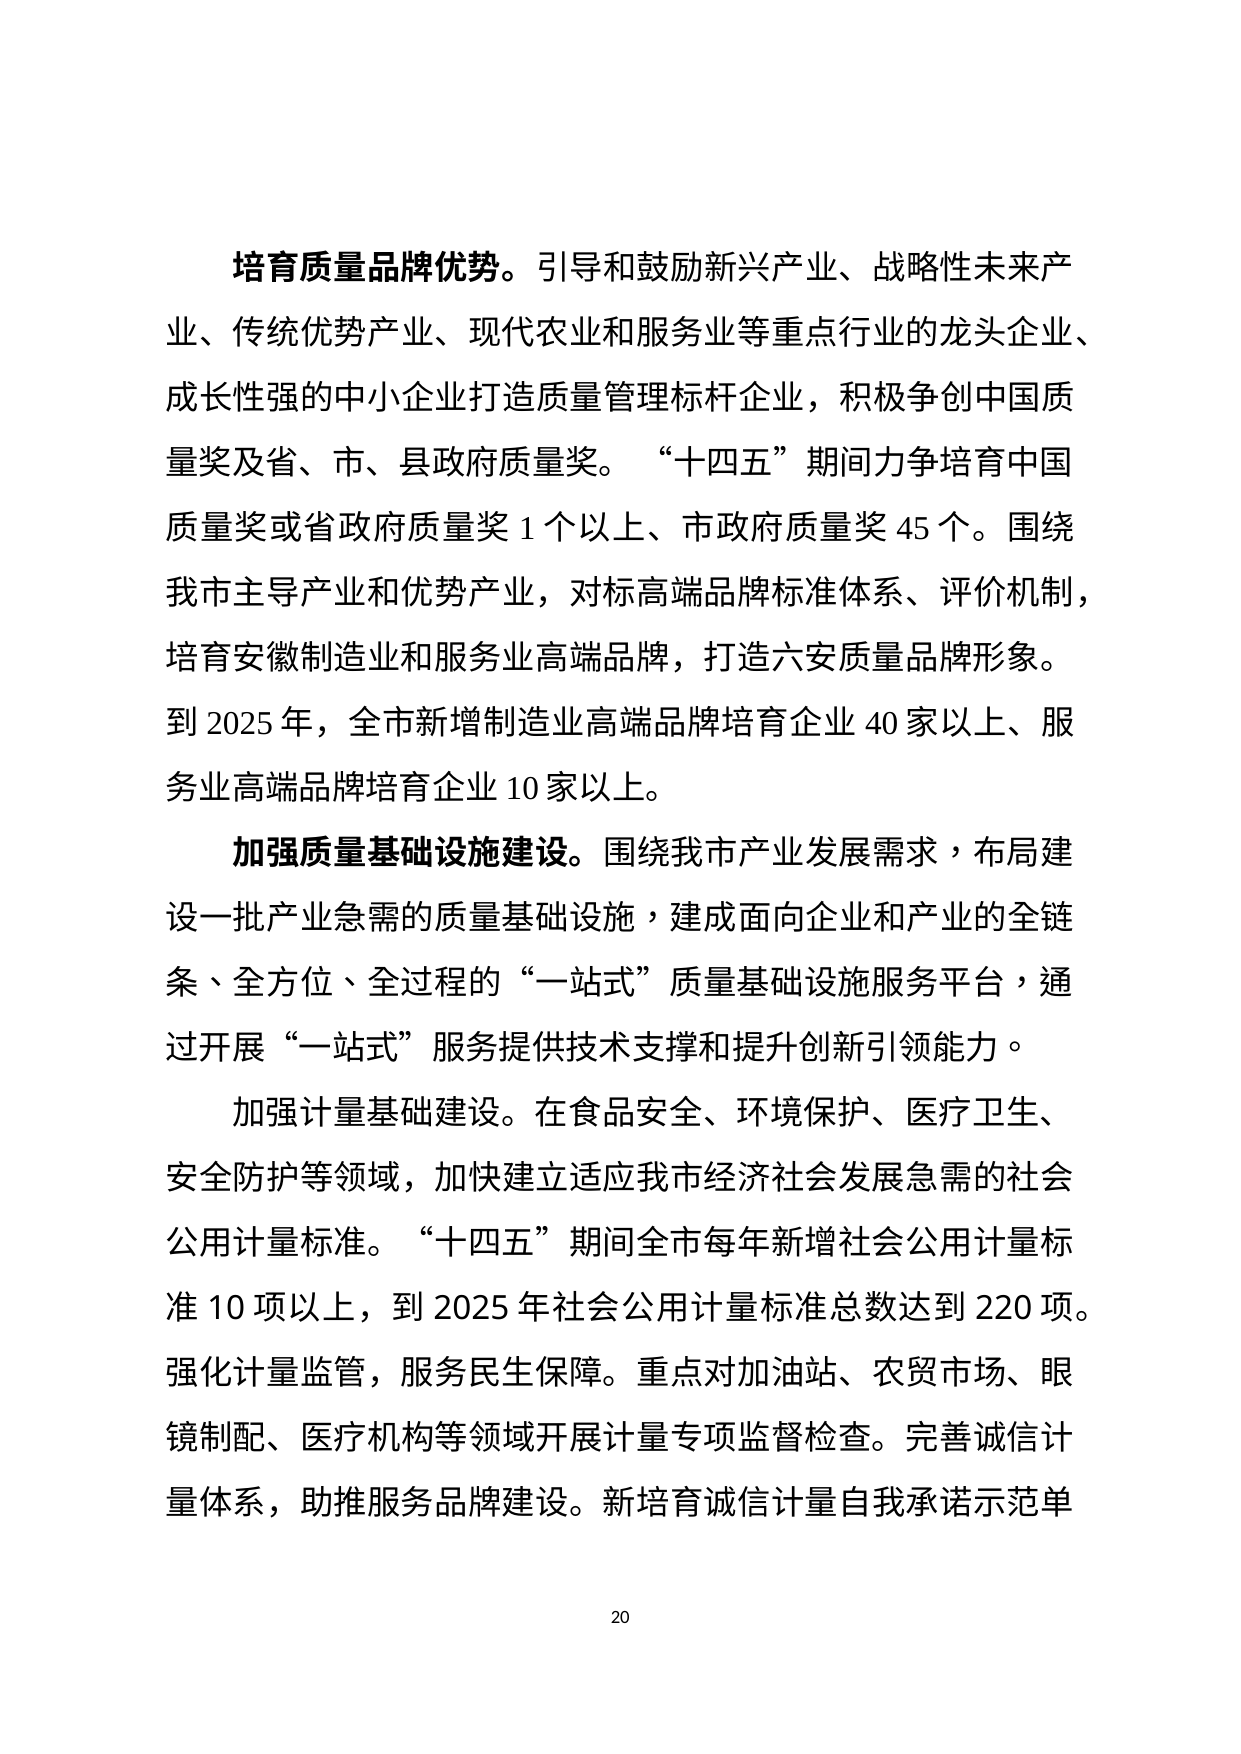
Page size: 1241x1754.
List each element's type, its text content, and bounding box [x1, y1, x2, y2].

text 培育质量品牌优势。引导和鼓励新兴产业、战略性未来产业、传统优势产业、现代农业和服务业等重点行业的龙头企业、成长性强的中小企业打造质量管理标杆企业，积极争创中国质量奖及省、市、县政府质量奖。 “十四五”期间力争培育中国质量奖或省政府质量奖1个以上、市政府质量奖45个。围绕我市主导产业和优势产业，对标高端品牌标准体系、评价机制，培育安徽制造业和服务业高端品牌，打造六安质量品牌形象。到2025年，全市新增制造业高端品牌培育企业40家以上、服务业高端品牌培育企业10家以上。 [165, 484, 1075, 818]
text 培育质量品牌优势。引导和鼓励新兴产业、战略性未来产业、传统优势产业、现代农业和服务业等重点行业的龙头企业、成长性强的中小企业打造质量管理标杆企业，积极争创中国质量奖及省、市、县政府质量奖。 “十四五”期间力争培育中国质量奖或省政府质量奖1个以上、市政府质量奖45个。围绕我市主导产业和优势产业，对标高端品牌标准体系、评价机制，培育安徽制造业和服务业高端品牌，打造六安质量品牌形象。到2025年，全市新增制造业高端品牌培育企业40家以上、服务业高端品牌培育企业10家以上。 [165, 354, 1075, 436]
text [165, 1078, 1075, 1533]
text 培育质量品牌优势。引导和鼓励新兴产业、战略性未来产业、传统优势产业、现代农业和服务业等重点行业的龙头企业、成长性强的中小企业打造质量管理标杆企业，积极争创中国质量奖及省、市、县政府质量奖。 “十四五”期间力争培育中国质量奖或省政府质量奖1个以上、市政府质量奖45个。围绕我市主导产业和优势产业，对标高端品牌标准体系、评价机制，培育安徽制造业和服务业高端品牌，打造六安质量品牌形象。到2025年，全市新增制造业高端品牌培育企业40家以上、服务业高端品牌培育企业10家以上。 [165, 233, 1075, 306]
text 加强质量基础设施建设。围绕我市产业发展需求，布局建设一批产业急需的质量基础设施，建成面向企业和产业的全链条、全方位、全过程的“一站式”质量基础设施服务平台，通过开展“一站式”服务提供技术支撑和提升创新引领能力。 [165, 818, 1075, 1078]
